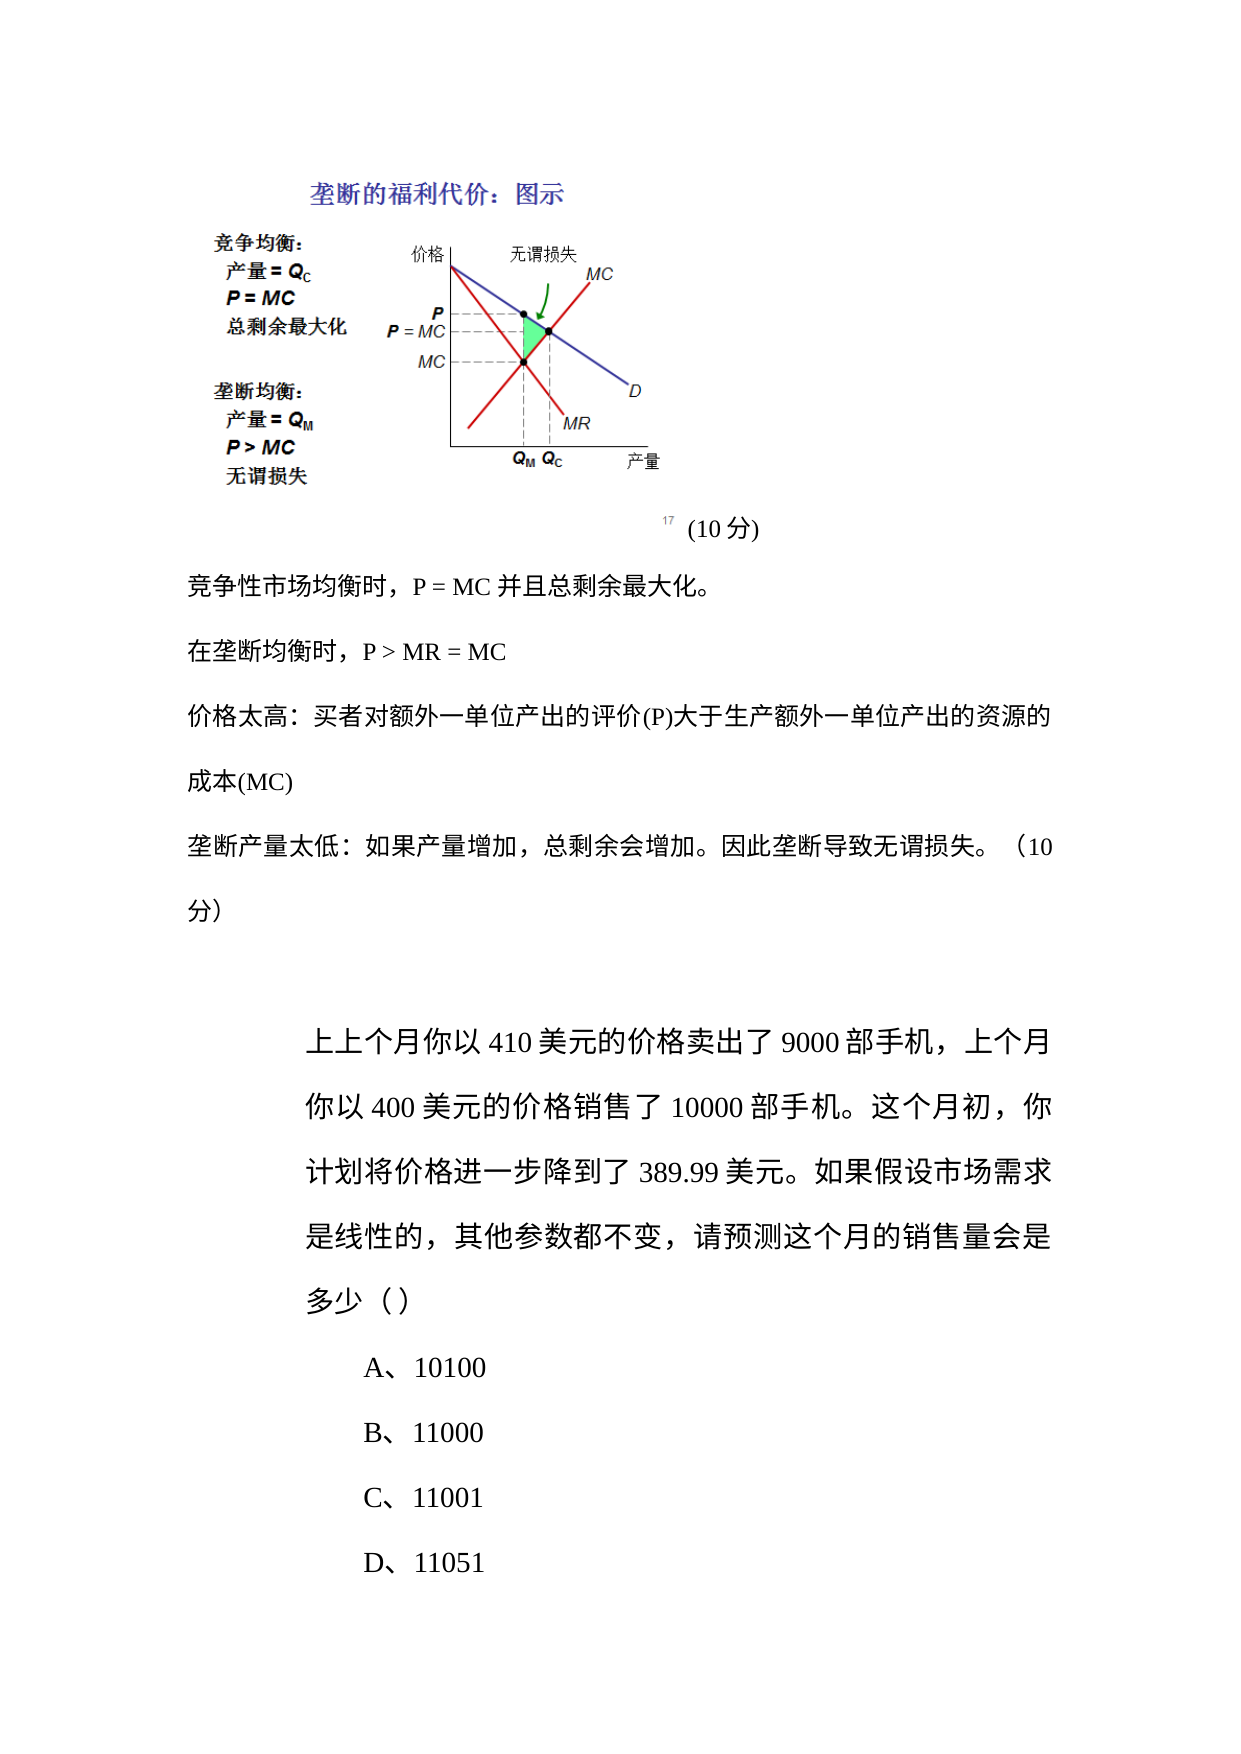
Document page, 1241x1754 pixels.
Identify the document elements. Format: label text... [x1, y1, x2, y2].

text B、11000 [305, 1397, 1053, 1462]
picture [187, 162, 688, 537]
text D、11051 [305, 1527, 1053, 1592]
text 竞争性市场均衡时，P = MC 并且总剩余最大化。 [187, 552, 1053, 617]
text A、10100 [305, 1332, 1053, 1397]
text 在垄断均衡时，P > MR = MC [187, 617, 1053, 682]
text 垄断产量太低：如果产量增加，总剩余会增加。因此垄断导致无谓损失。（10分） [187, 812, 1053, 942]
text 上上个月你以410美元的价格卖出了9000部手机，上个月你以400美元的价格销售了10000部手机。这个月初，你计划将价格进一步降到了389.99美元。如果假设市场需求是线性的，其他参数都不变，请预测这个月的销售量会是多少（ ） [305, 1007, 1053, 1332]
text 价格太高：买者对额外一单位产出的评价(P)大于生产额外一单位产出的资源的成本(MC) [187, 682, 1053, 812]
text C、11001 [305, 1462, 1053, 1527]
